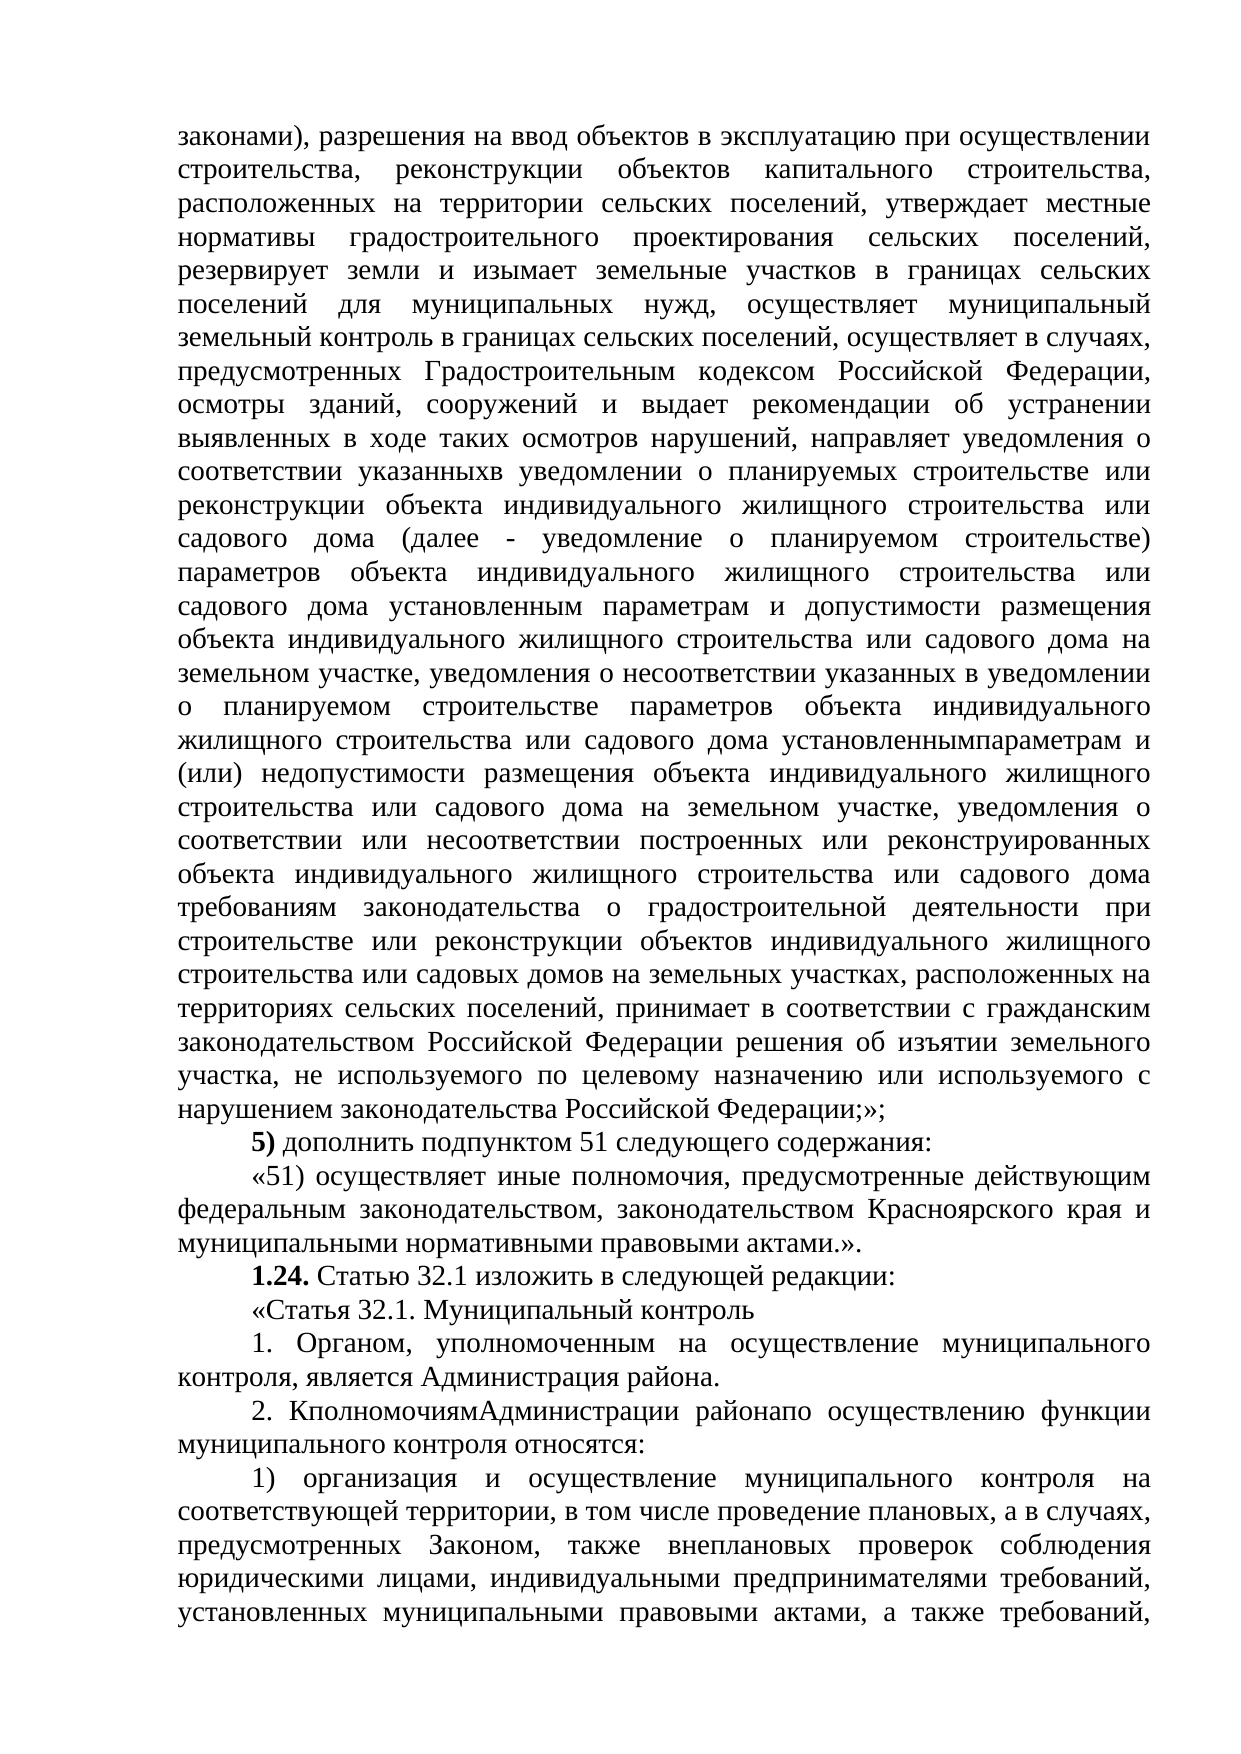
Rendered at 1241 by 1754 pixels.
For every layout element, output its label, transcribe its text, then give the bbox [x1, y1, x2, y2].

text 2. КполномочиямАдминистрации районапо осуществлению функции муниципального контроля относятся: [177, 1393, 1152, 1460]
text 5) дополнить подпунктом 51 следующего содержания: [177, 1124, 1152, 1158]
text 1. Органом, уполномоченным на осуществление муниципального контроля, является Администрация района. [177, 1326, 1152, 1393]
text «51) осуществляет иные полномочия, предусмотренные действующим федеральным законодательством, законодательством Красноярского края и муниципальными нормативными правовыми актами.». [177, 1158, 1152, 1258]
text «Статья 32.1. Муниципальный контроль [177, 1292, 1152, 1326]
text 1.24. Статью 32.1 изложить в следующей редакции: [177, 1258, 1152, 1292]
